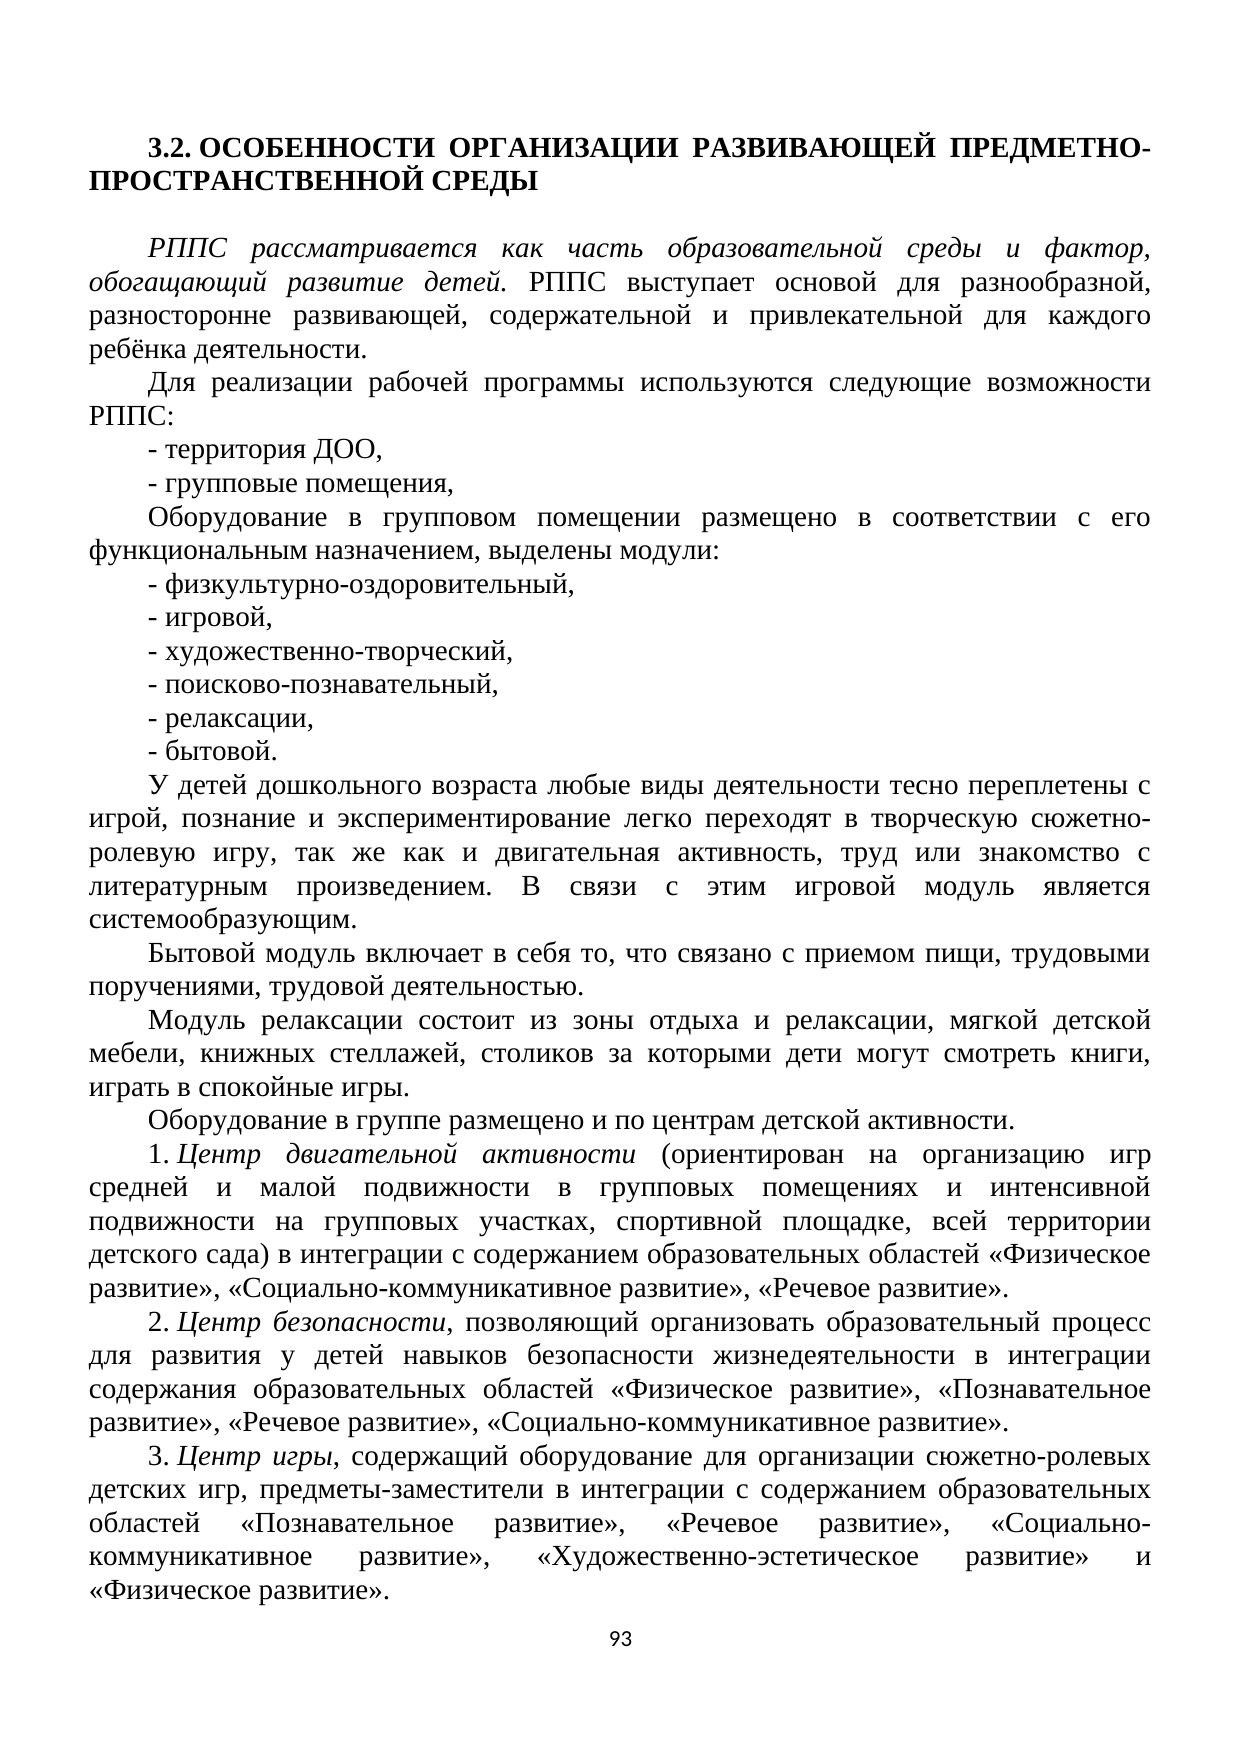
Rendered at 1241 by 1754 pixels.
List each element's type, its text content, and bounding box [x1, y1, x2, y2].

text - физкультурно-оздоровительный, [89, 566, 1152, 599]
text - релаксации, [89, 700, 1152, 733]
text Бытовой модуль включает в себя то, что связано с приемом пищи, трудовыми поручениями, трудовой деятельностью. [89, 935, 1152, 1002]
text - поисково-познавательный, [89, 666, 1152, 700]
text 3.2. ОСОБЕННОСТИ ОРГАНИЗАЦИИ РАЗВИВАЮЩЕЙ ПРЕДМЕТНО-ПРОСТРАНСТВЕННОЙ СРЕДЫ [89, 130, 1152, 197]
text Оборудование в групповом помещении размещено в соответствии с его функциональным назначением, выделены модули: [89, 499, 1152, 566]
text Для реализации рабочей программы используются следующие возможности РППС: [89, 364, 1152, 432]
text - территория ДОО, [89, 432, 1152, 465]
text Оборудование в группе размещено и по центрам детской активности. [89, 1102, 1152, 1136]
text 3. Центр игры, содержащий оборудование для организации сюжетно-ролевых детских игр, предметы-заместители в интеграции с содержанием образовательных областей «Познавательное развитие», «Речевое развитие», «Социально-коммуникативное развитие», «Художественно-эстетическое развитие» и «Физическое развитие». [89, 1438, 1152, 1606]
text - групповые помещения, [89, 465, 1152, 499]
text Модуль релаксации состоит из зоны отдыха и релаксации, мягкой детской мебели, книжных стеллажей, столиков за которыми дети могут смотреть книги, играть в спокойные игры. [89, 1002, 1152, 1102]
text 1. Центр двигательной активности (ориентирован на организацию игр средней и малой подвижности в групповых помещениях и интенсивной подвижности на групповых участках, спортивной площадке, всей территории детского сада) в интеграции с содержанием образовательных областей «Физическое развитие», «Социально-коммуникативное развитие», «Речевое развитие». [89, 1136, 1152, 1304]
text - бытовой. [89, 733, 1152, 767]
text 2. Центр безопасности, позволяющий организовать образовательный процесс для развития у детей навыков безопасности жизнедеятельности в интеграции содержания образовательных областей «Физическое развитие», «Познавательное развитие», «Речевое развитие», «Социально-коммуникативное развитие». [89, 1304, 1152, 1438]
text - игровой, [89, 599, 1152, 633]
text РППС рассматривается как часть образовательной среды и фактор, обогащающий развитие детей. РППС выступает основой для разнообразной, разносторонне развивающей, содержательной и привлекательной для каждого ребёнка деятельности. [89, 230, 1152, 364]
text У детей дошкольного возраста любые виды деятельности тесно переплетены с игрой, познание и экспериментирование легко переходят в творческую сюжетно-ролевую игру, так же как и двигательная активность, труд или знакомство с литературным произведением. В связи с этим игровой модуль является системообразующим. [89, 767, 1152, 935]
text - художественно-творческий, [89, 633, 1152, 666]
